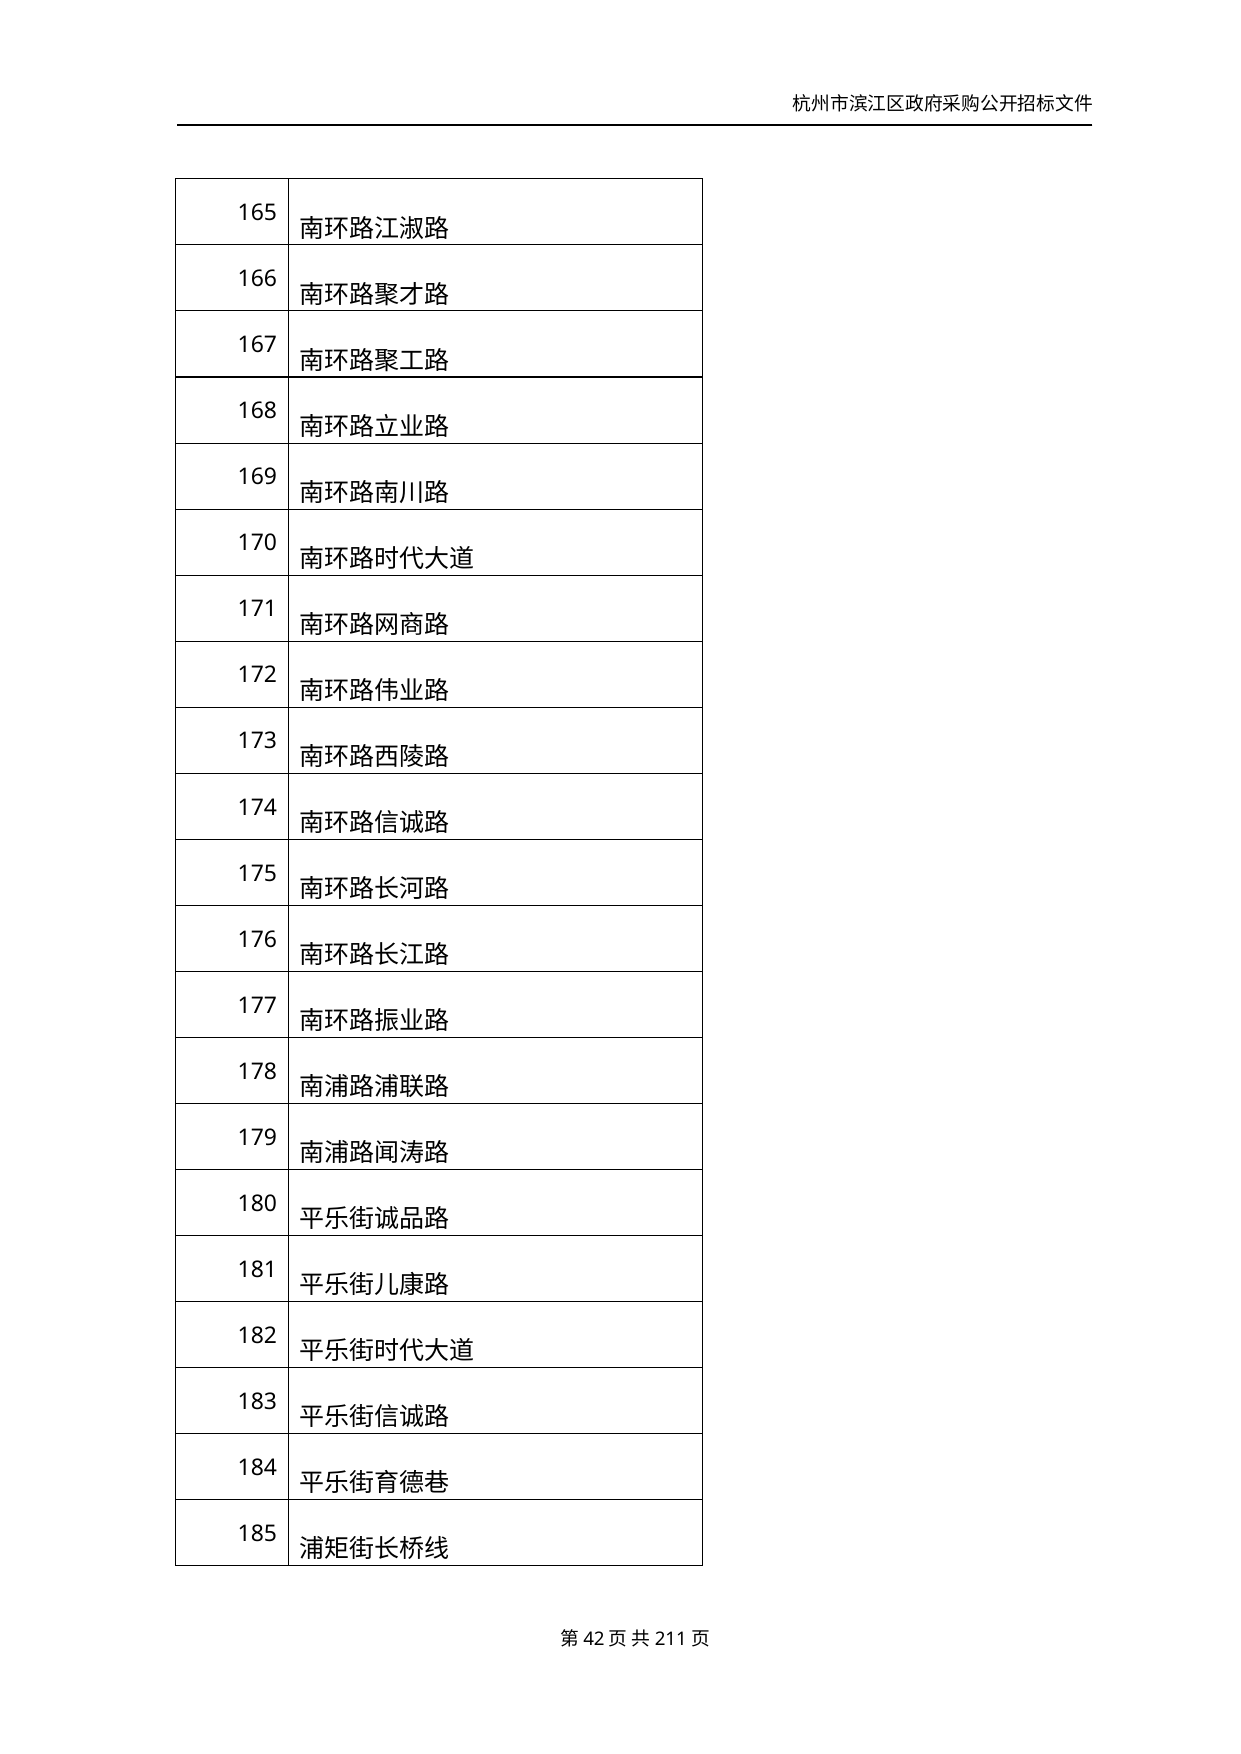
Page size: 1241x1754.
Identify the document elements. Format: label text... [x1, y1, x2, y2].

table_cell 浦矩街长桥线 [289, 1500, 702, 1565]
table_cell 165 [176, 179, 288, 244]
table_cell 南浦路闻涛路 [289, 1104, 702, 1169]
table_cell 平乐街时代大道 [289, 1302, 702, 1367]
table_cell 南环路聚才路 [289, 245, 702, 310]
table_cell 南环路振业路 [289, 972, 702, 1037]
table_cell 182 [176, 1302, 288, 1367]
table_cell 南环路伟业路 [289, 642, 702, 707]
table_cell 南环路西陵路 [289, 708, 702, 773]
table_cell 174 [176, 774, 288, 839]
table_cell 171 [176, 576, 288, 641]
table_cell 177 [176, 972, 288, 1037]
table_cell 185 [176, 1500, 288, 1565]
table_cell 平乐街信诚路 [289, 1368, 702, 1433]
table_cell 南环路立业路 [289, 378, 702, 442]
table_cell 175 [176, 840, 288, 905]
table_cell 南环路南川路 [289, 444, 702, 508]
table_cell 167 [176, 311, 288, 376]
table_cell 180 [176, 1170, 288, 1235]
table_cell 179 [176, 1104, 288, 1169]
table_cell 南环路聚工路 [289, 311, 702, 376]
table_cell 176 [176, 906, 288, 971]
table_cell 184 [176, 1434, 288, 1499]
table_cell 南浦路浦联路 [289, 1038, 702, 1103]
table_cell 183 [176, 1368, 288, 1433]
table_cell 178 [176, 1038, 288, 1103]
table_cell 南环路网商路 [289, 576, 702, 641]
table_cell 南环路长江路 [289, 906, 702, 971]
table_cell 南环路时代大道 [289, 510, 702, 574]
table_cell 南环路信诚路 [289, 774, 702, 839]
table_cell 平乐街育德巷 [289, 1434, 702, 1499]
table_cell 南环路长河路 [289, 840, 702, 905]
table_cell 173 [176, 708, 288, 773]
table_cell 172 [176, 642, 288, 707]
table_cell 南环路江淑路 [289, 179, 702, 244]
table_cell 平乐街诚品路 [289, 1170, 702, 1235]
table_cell 平乐街儿康路 [289, 1236, 702, 1301]
table_cell 166 [176, 245, 288, 310]
table_cell 181 [176, 1236, 288, 1301]
table_cell 170 [176, 510, 288, 574]
table_cell 168 [176, 378, 288, 442]
table_cell 169 [176, 444, 288, 508]
